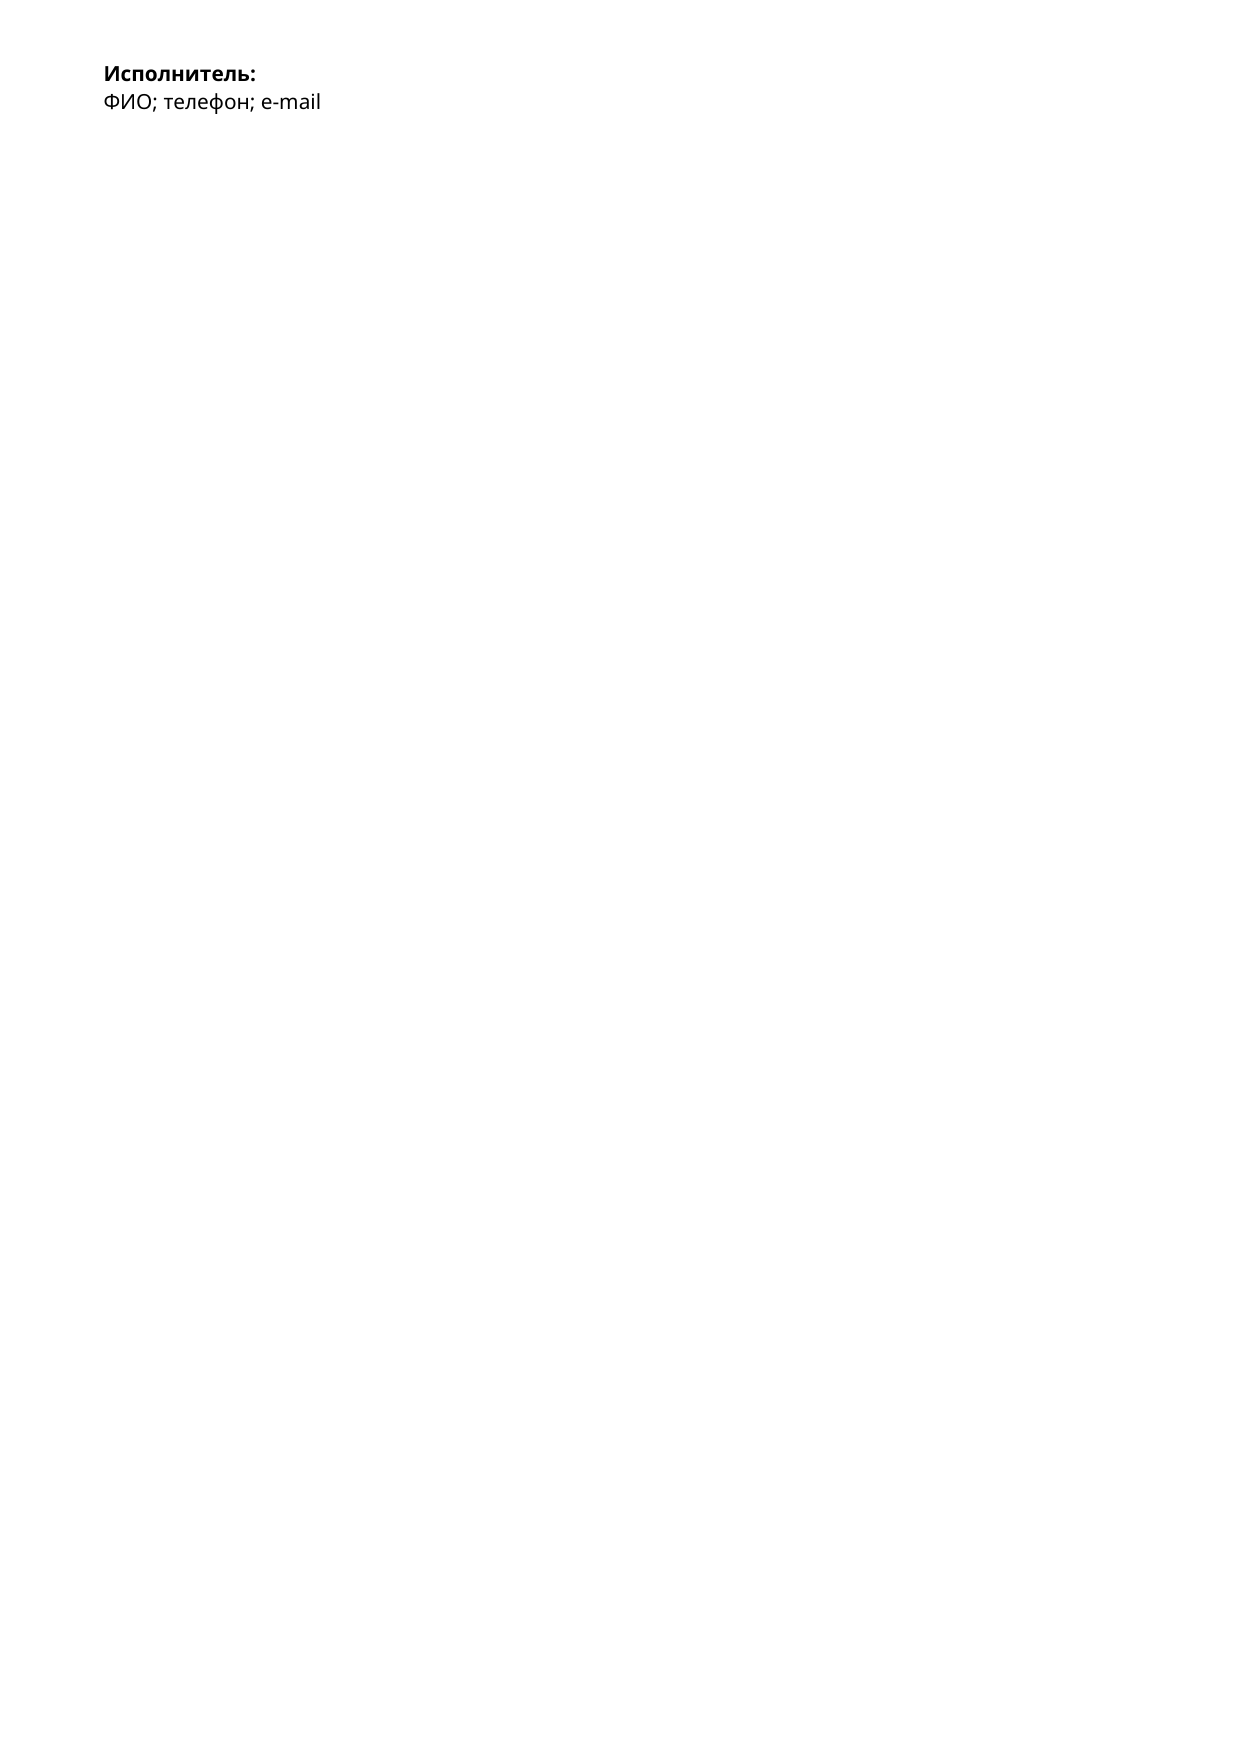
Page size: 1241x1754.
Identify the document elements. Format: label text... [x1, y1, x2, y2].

text Исполнитель: [103, 59, 1196, 87]
text ФИО; телефон; e-mail [103, 87, 1196, 116]
